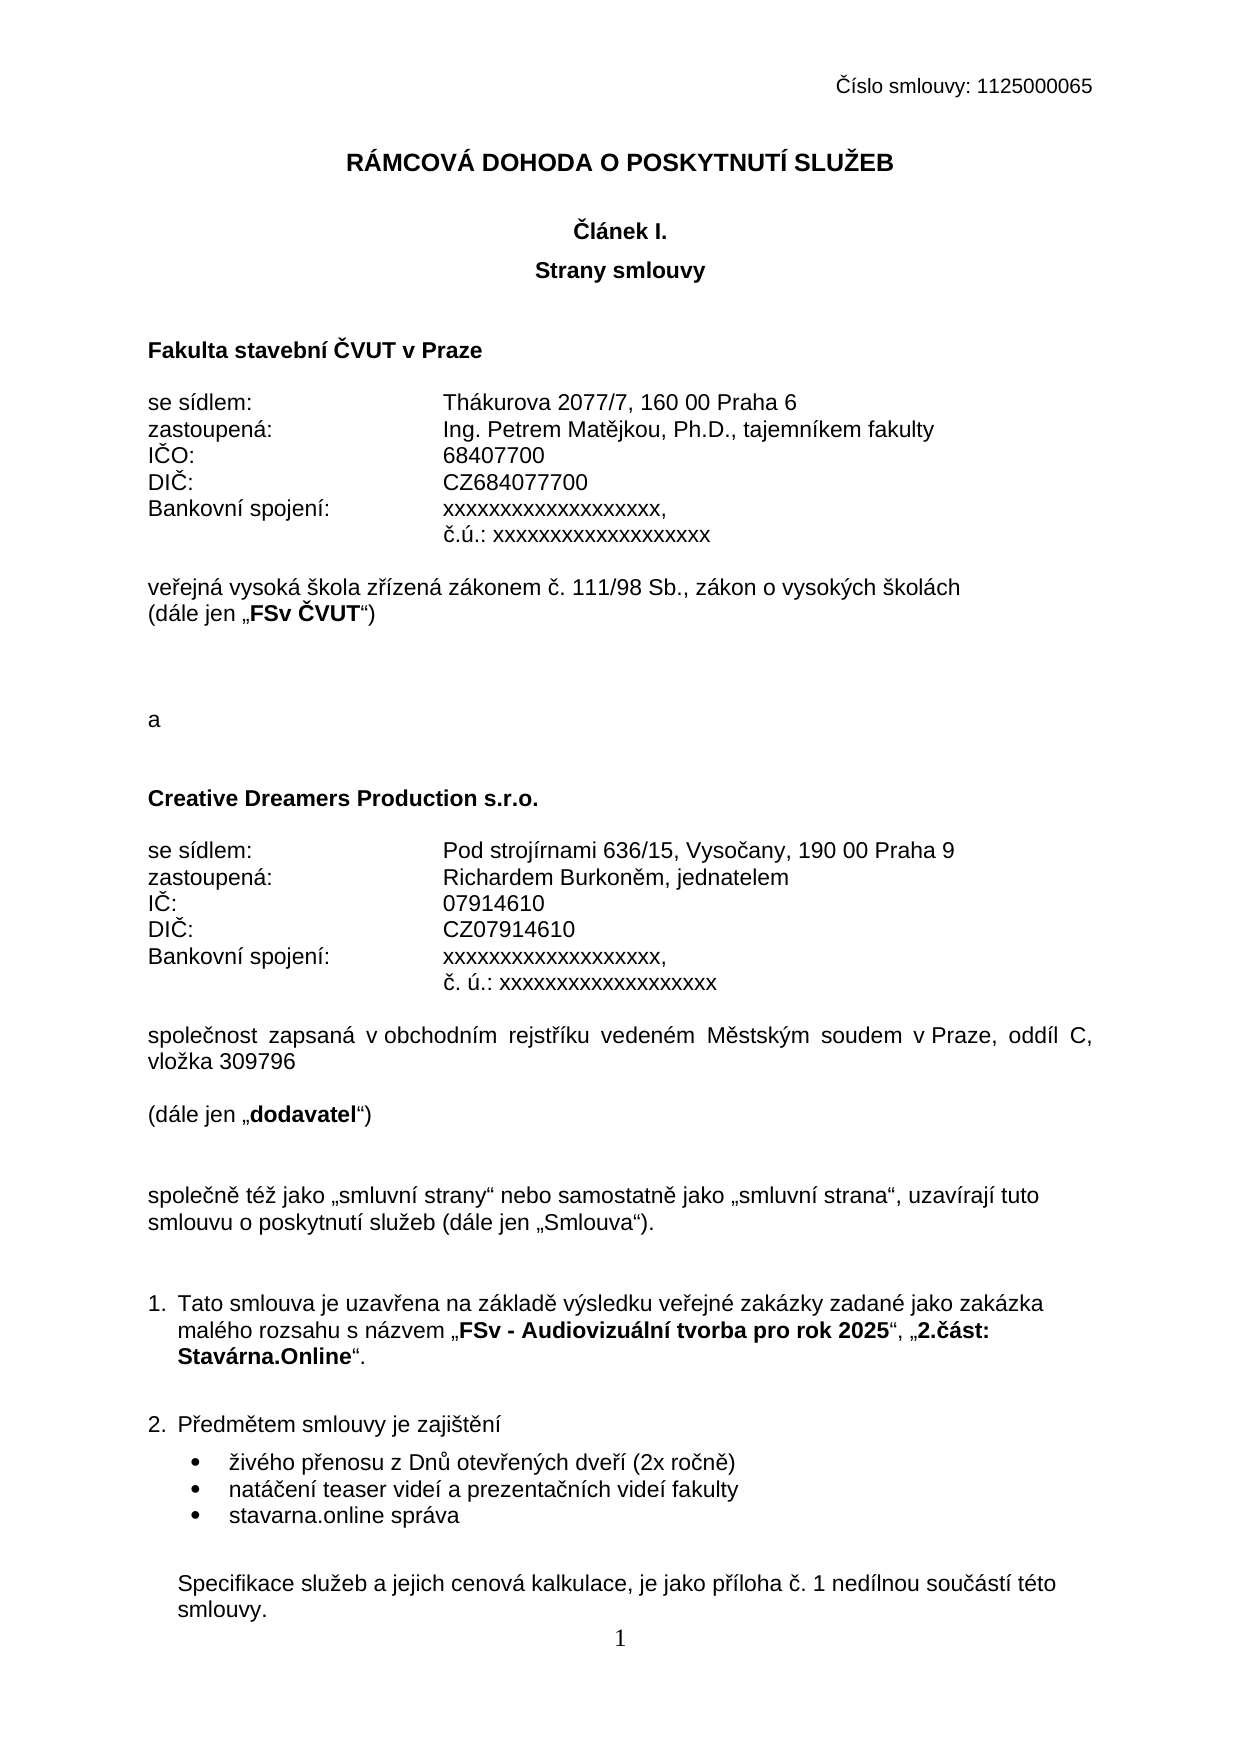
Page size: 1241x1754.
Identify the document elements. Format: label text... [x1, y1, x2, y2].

text zastoupená: Ing. Petrem Matějkou, Ph.D., tajemníkem fakulty [148, 416, 1092, 442]
text společně též jako „smluvní strany“ nebo samostatně jako „smluvní strana“, uzavírají tuto smlouvu o poskytnutí služeb (dále jen „Smlouva“). [148, 1182, 1092, 1235]
text společnost zapsaná v obchodním rejstříku vedeném Městským soudem v Praze, oddíl C, vložka 309796 [148, 1022, 1092, 1074]
list živého přenosu z Dnů otevřených dveří (2x ročně) [191, 1449, 1092, 1476]
text Bankovní spojení: xxxxxxxxxxxxxxxxxxx, [148, 495, 1092, 521]
text (dále jen „FSv ČVUT“) [148, 600, 1092, 627]
text DIČ: CZ684077700 [148, 468, 1092, 495]
text IČO: 68407700 [148, 442, 1092, 468]
text Bankovní spojení: xxxxxxxxxxxxxxxxxxx, [148, 943, 1092, 969]
text IČ: 07914610 [148, 890, 1092, 916]
list natáčení teaser videí a prezentačních videí fakulty [191, 1476, 1092, 1502]
list Tato smlouva je uzavřena na základě výsledku veřejné zakázky zadané jako zakázka malého rozsahu s názvem „FSv - Audiovizuální tvorba pro rok 2025“, „2.část: Stavárna.Online“. [148, 1290, 1092, 1369]
text DIČ: CZ07914610 [148, 916, 1092, 943]
text zastoupená: Richardem Burkoněm, jednatelem [148, 864, 1092, 890]
text (dále jen „dodavatel“) [148, 1101, 1092, 1127]
text veřejná vysoká škola zřízená zákonem č. 111/98 Sb., zákon o vysokých školách [148, 574, 1092, 600]
text Creative Dreamers Production s.r.o. [148, 785, 1092, 811]
list Předmětem smlouvy je zajištění [148, 1411, 1092, 1437]
text Specifikace služeb a jejich cenová kalkulace, je jako příloha č. 1 nedílnou součástí této smlouvy. [177, 1570, 1092, 1622]
text se sídlem: Pod strojírnami 636/15, Vysočany, 190 00 Praha 9 [148, 837, 1092, 864]
text se sídlem: Thákurova 2077/7, 160 00 Praha 6 [148, 389, 1092, 416]
text RÁMCOVÁ DOHODA O POSKYTNUTÍ SLUŽEB [148, 148, 1092, 176]
text č.ú.: xxxxxxxxxxxxxxxxxxx [369, 521, 1092, 547]
list stavarna.online správa [191, 1502, 1092, 1528]
text Fakulta stavební ČVUT v Praze [148, 337, 1092, 363]
text č. ú.: xxxxxxxxxxxxxxxxxxx [369, 969, 1092, 996]
text a [148, 706, 1092, 732]
text Strany smlouvy [148, 257, 1092, 283]
text Článek I. [148, 218, 1092, 244]
